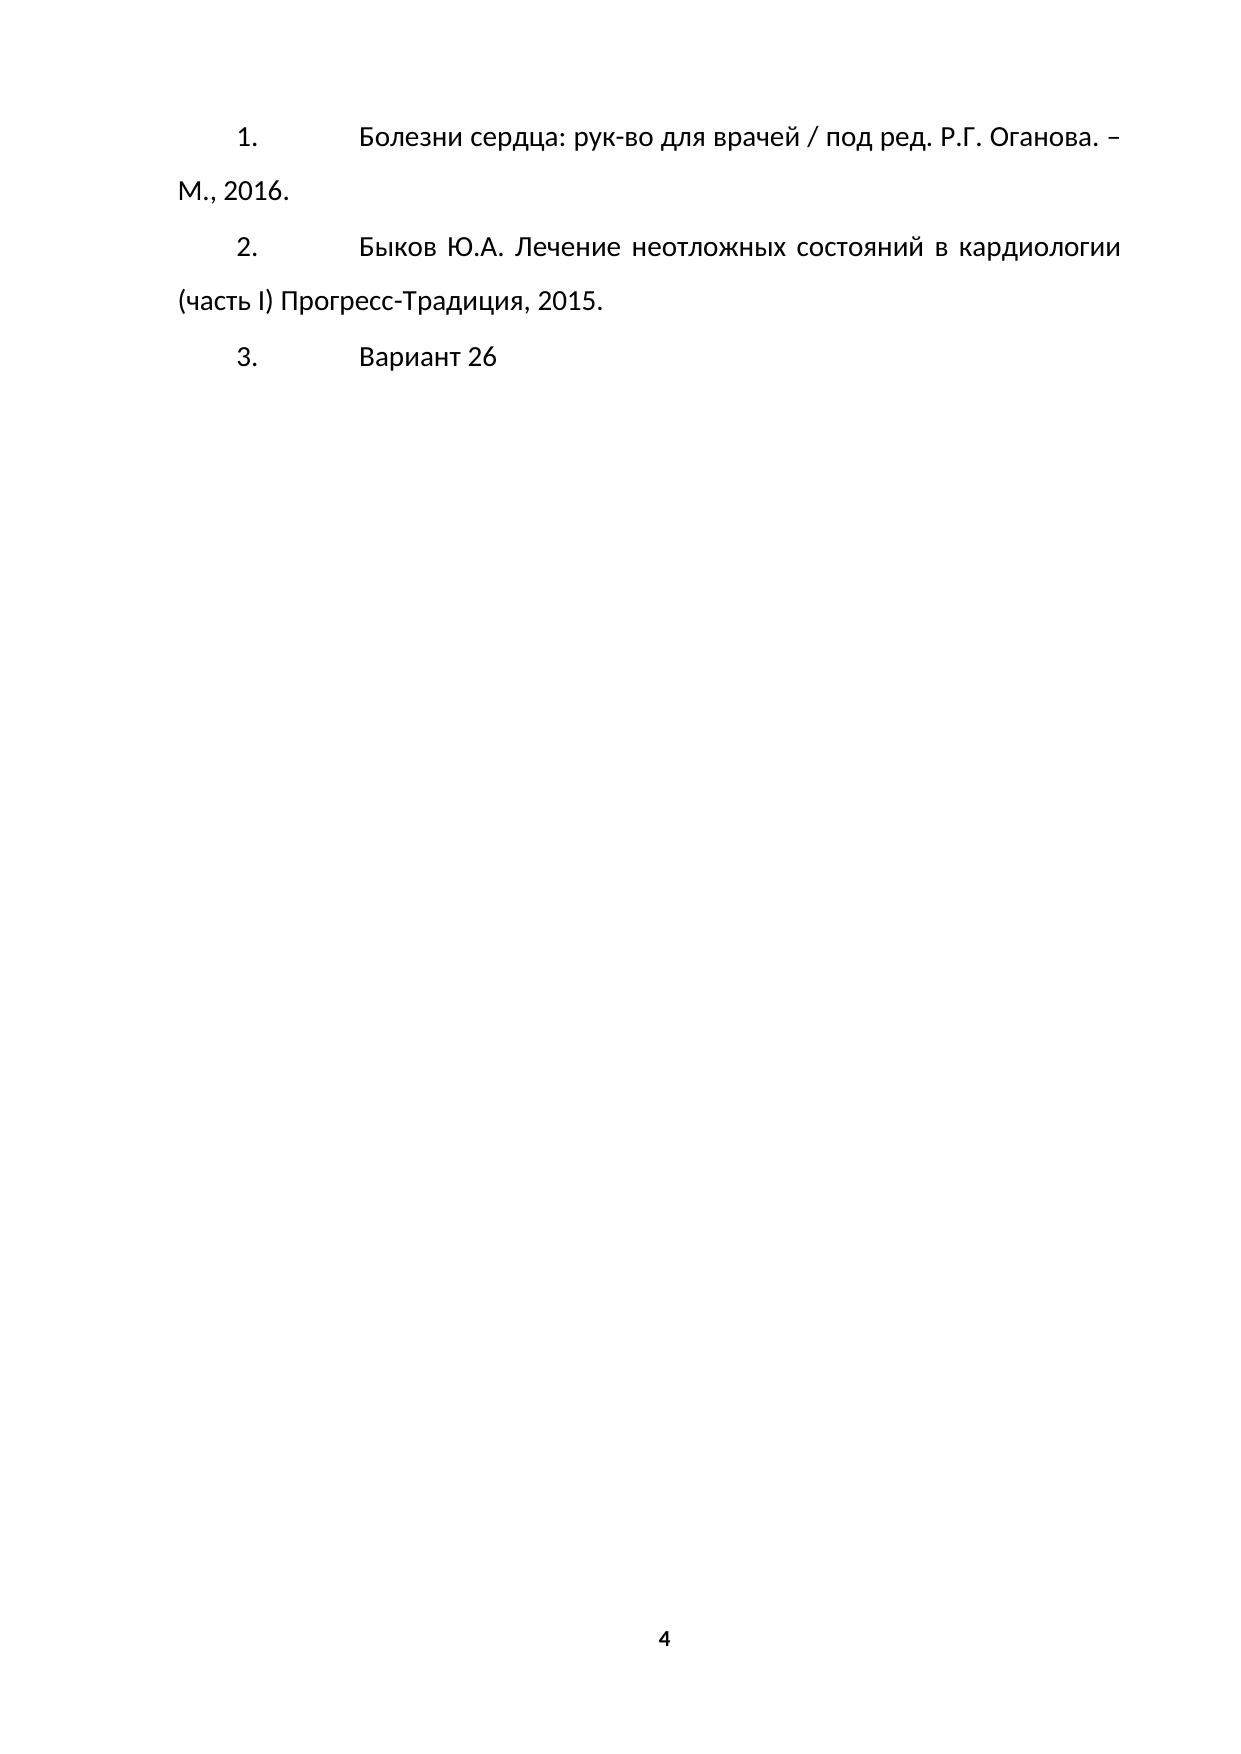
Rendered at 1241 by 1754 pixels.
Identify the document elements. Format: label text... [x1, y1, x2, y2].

list Болезни сердца: рук-во для врачей / под ред. Р.Г. Оганова. – М., 2016. [177, 118, 1122, 207]
list Вариант 26 [177, 338, 1122, 374]
list Быков Ю.А. Лечение неотложных состояний в кардиологии (часть I) Прогресс-Традиция, 2015. [177, 228, 1122, 317]
